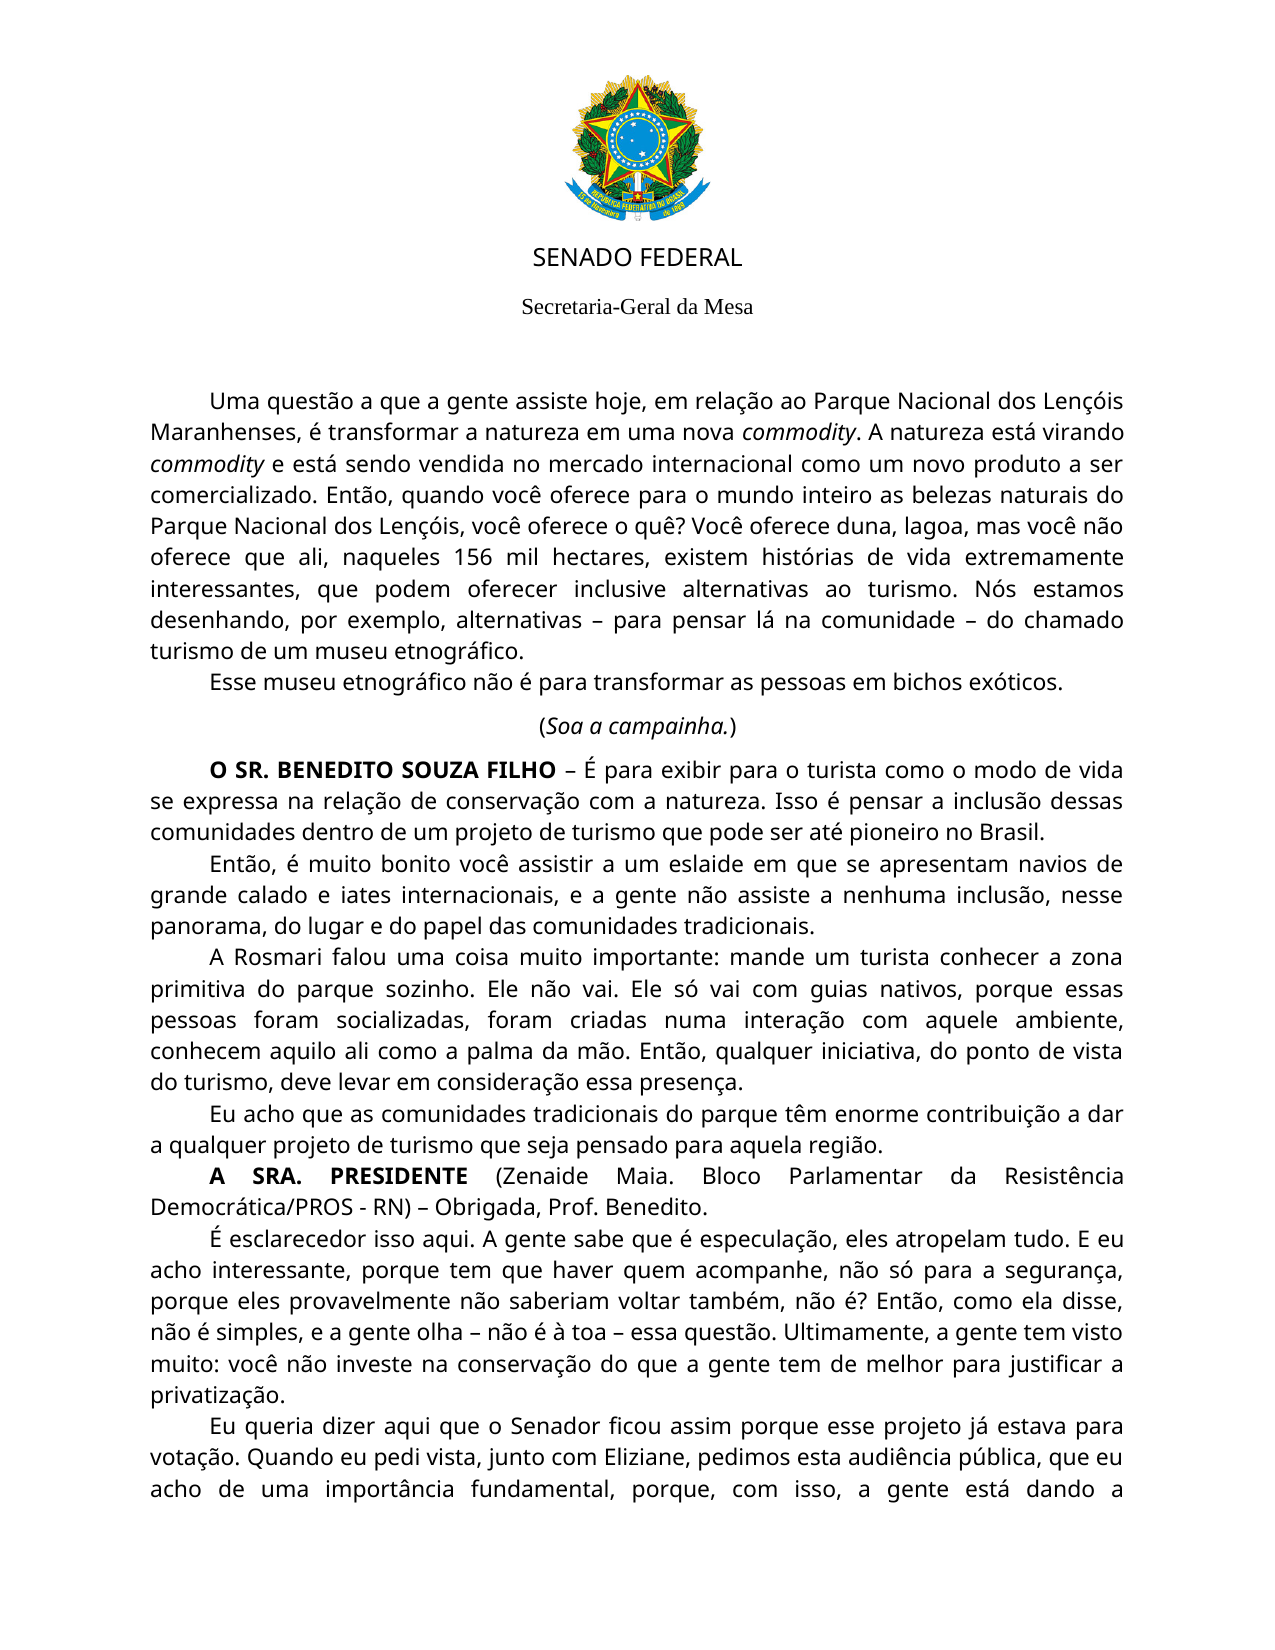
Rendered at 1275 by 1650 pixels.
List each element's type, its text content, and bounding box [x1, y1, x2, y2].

text Eu acho que as comunidades tradicionais do parque têm enorme contribuição a dar a qualquer projeto de turismo que seja pensado para aquela região. [150, 1097, 1125, 1160]
text É esclarecedor isso aqui. A gente sabe que é especulação, eles atropelam tudo. E eu acho interessante, porque tem que haver quem acompanhe, não só para a segurança, porque eles provavelmente não saberiam voltar também, não é? Então, como ela disse, não é simples, e a gente olha – não é à toa – essa questão. Ultimamente, a gente tem visto muito: você não investe na conservação do que a gente tem de melhor para justificar a privatização. [150, 1222, 1125, 1410]
text Uma questão a que a gente assiste hoje, em relação ao Parque Nacional dos Lençóis Maranhenses, é transformar a natureza em uma nova commodity. A natureza está virando commodity e está sendo vendida no mercado internacional como um novo produto a ser comercializado. Então, quando você oferece para o mundo inteiro as belezas naturais do Parque Nacional dos Lençóis, você oferece o quê? Você oferece duna, lagoa, mas você não oferece que ali, naqueles 156 mil hectares, existem histórias de vida extremamente interessantes, que podem oferecer inclusive alternativas ao turismo. Nós estamos desenhando, por exemplo, alternativas – para pensar lá na comunidade – do chamado turismo de um museu etnográfico. [150, 385, 1125, 666]
text A SRA. PRESIDENTE (Zenaide Maia. Bloco Parlamentar da Resistência Democrática/PROS - RN) – Obrigada, Prof. Benedito. [150, 1160, 1125, 1222]
text A Rosmari falou uma coisa muito importante: mande um turista conhecer a zona primitiva do parque sozinho. Ele não vai. Ele só vai com guias nativos, porque essas pessoas foram socializadas, foram criadas numa interação com aquele ambiente, conhecem aquilo ali como a palma da mão. Então, qualquer iniciativa, do ponto de vista do turismo, deve levar em consideração essa presença. [150, 941, 1125, 1097]
text (Soa a campainha.) [150, 710, 1125, 741]
text O SR. BENEDITO SOUZA FILHO – É para exibir para o turista como o modo de vida se expressa na relação de conservação com a natureza. Isso é pensar a inclusão dessas comunidades dentro de um projeto de turismo que pode ser até pioneiro no Brasil. [150, 754, 1125, 847]
text Então, é muito bonito você assistir a um eslaide em que se apresentam navios de grande calado e iates internacionais, e a gente não assiste a nenhuma inclusão, nesse panorama, do lugar e do papel das comunidades tradicionais. [150, 847, 1125, 941]
text Esse museu etnográfico não é para transformar as pessoas em bichos exóticos. [150, 666, 1125, 697]
picture [564, 75, 711, 221]
